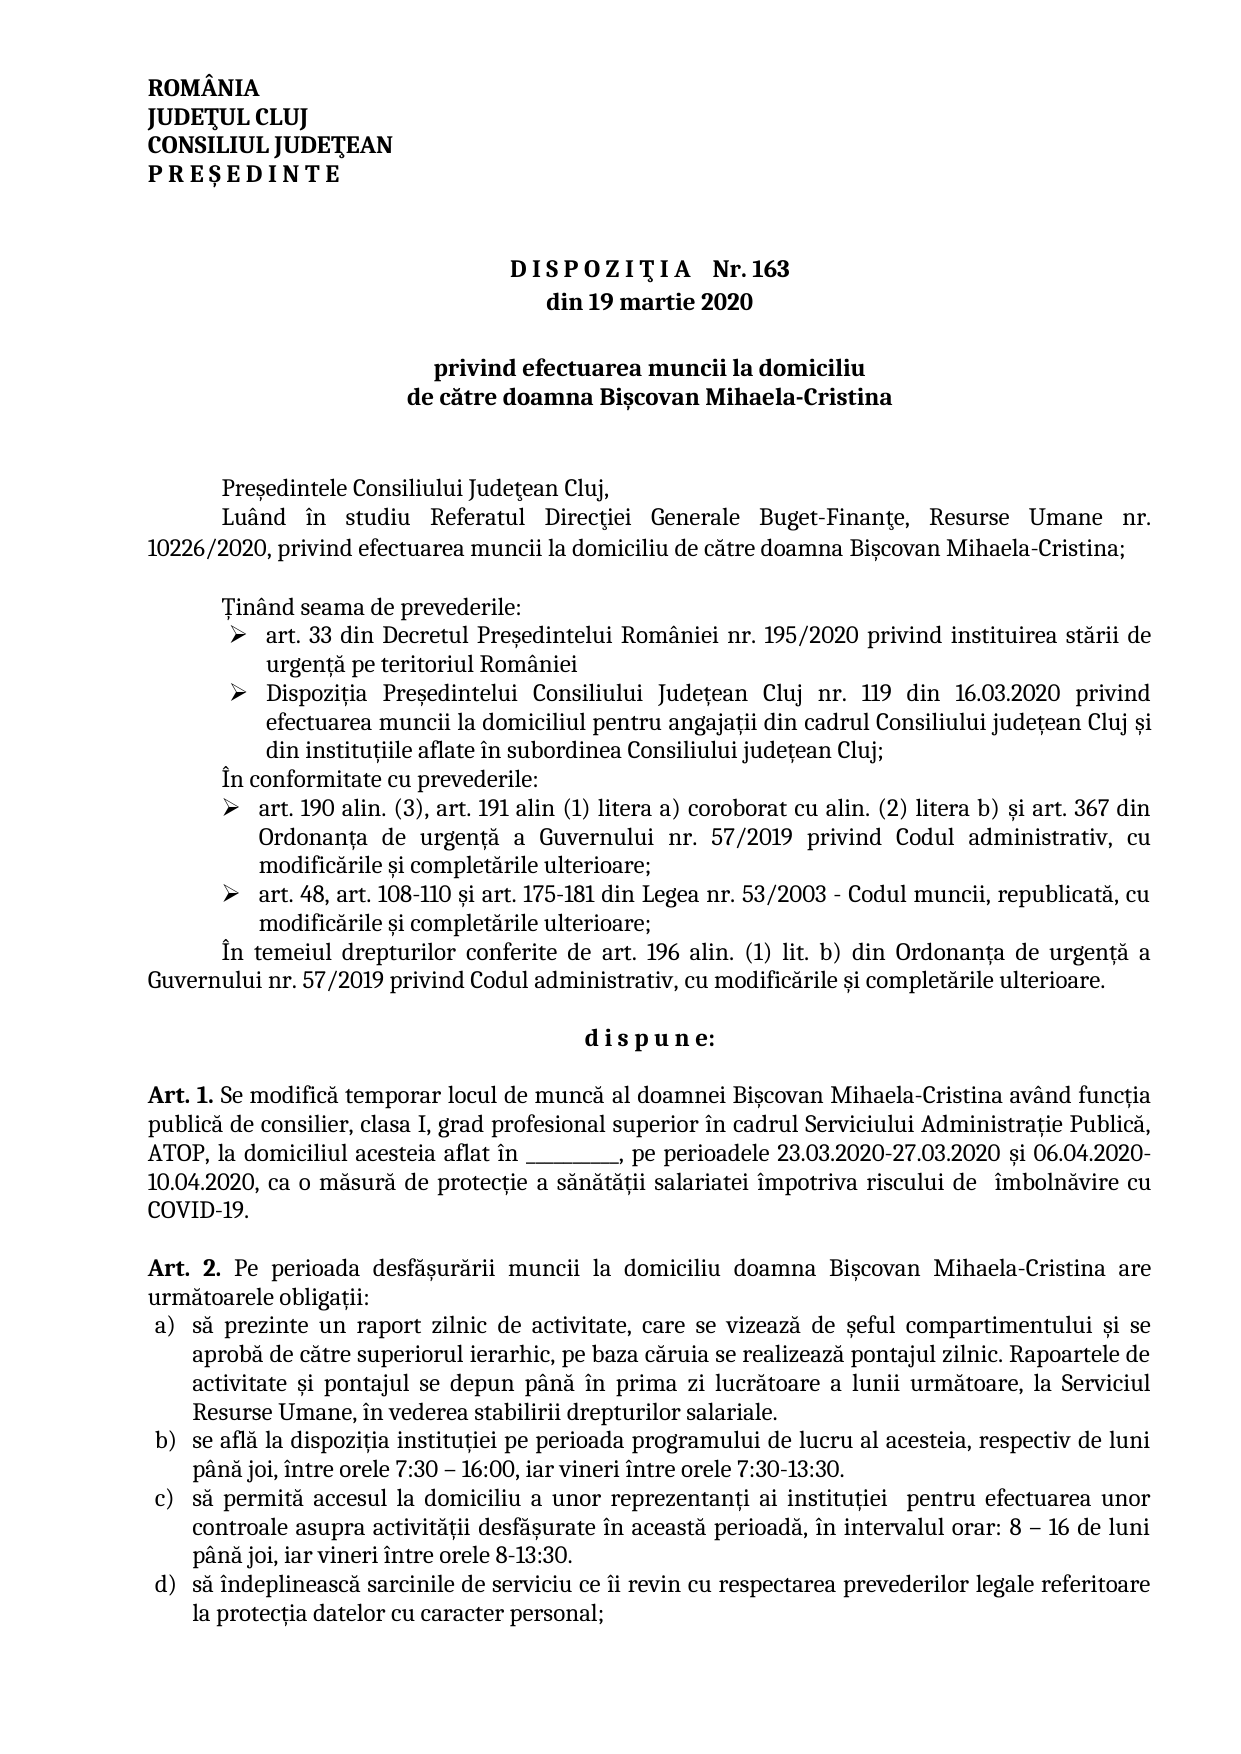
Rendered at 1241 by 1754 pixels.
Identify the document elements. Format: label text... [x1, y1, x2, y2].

text din 19 martie 2020 [148, 288, 1152, 317]
list Dispoziția Președintelui Consiliului Județean Cluj nr. 119 din 16.03.2020 privind efectuarea muncii la domiciliul pentru angajații din cadrul Consiliului județean Cluj și din instituțiile aflate în subordinea Consiliului județean Cluj; [228, 679, 1152, 765]
text Art. 1. Se modifică temporar locul de muncă al doamnei Bișcovan Mihaela-Cristina având funcția publică de consilier, clasa I, grad profesional superior în cadrul Serviciului Administrație Publică, ATOP, la domiciliul acesteia aflat în __________, pe perioadele 23.03.2020-27.03.2020 și 06.04.2020-10.04.2020, ca o măsură de protecție a sănătății salariatei împotriva riscului de îmbolnăvire cu COVID-19. [148, 1081, 1152, 1225]
text ROMÂNIA [148, 74, 1152, 103]
list art. 48, art. 108-110 și art. 175-181 din Legea nr. 53/2003 - Codul muncii, republicată, cu modificările și completările ulterioare; [221, 880, 1152, 938]
text privind efectuarea muncii la domiciliu [148, 354, 1152, 383]
text CONSILIUL JUDEŢEAN [148, 131, 1152, 160]
list art. 33 din Decretul Președintelui României nr. 195/2020 privind instituirea stării de urgență pe teritoriul României [228, 621, 1152, 679]
text de către doamna Bișcovan Mihaela-Cristina [148, 383, 1152, 411]
list să permită accesul la domiciliu a unor reprezentanți ai instituției pentru efectuarea unor controale asupra activității desfășurate în această perioadă, în intervalul orar: 8 – 16 de luni până joi, iar vineri între orele 8-13:30. [154, 1484, 1152, 1570]
text În temeiul drepturilor conferite de art. 196 alin. (1) lit. b) din Ordonanța de urgență a Guvernului nr. 57/2019 privind Codul administrativ, cu modificările și completările ulterioare. [148, 938, 1152, 995]
list să prezinte un raport zilnic de activitate, care se vizează de șeful compartimentului și se aprobă de către superiorul ierarhic, pe baza căruia se realizează pontajul zilnic. Rapoartele de activitate și pontajul se depun până în prima zi lucrătoare a lunii următoare, la Serviciul Resurse Umane, în vederea stabilirii drepturilor salariale. [154, 1311, 1152, 1426]
text Luând în studiu Referatul Direcţiei Generale Buget-Finanţe, Resurse Umane nr. 10226/2020, privind efectuarea muncii la domiciliu de către doamna Bișcovan Mihaela-Cristina; [148, 502, 1152, 562]
text D I S P O Z I Ţ I A Nr. 163 [148, 255, 1152, 284]
text Art. 2. Pe perioada desfășurării muncii la domiciliu doamna Bișcovan Mihaela-Cristina are următoarele obligații: [148, 1254, 1152, 1311]
list să îndeplinească sarcinile de serviciu ce îi revin cu respectarea prevederilor legale referitoare la protecția datelor cu caracter personal; [154, 1570, 1152, 1628]
list se află la dispoziția instituției pe perioada programului de lucru al acesteia, respectiv de luni până joi, între orele 7:30 – 16:00, iar vineri între orele 7:30-13:30. [154, 1426, 1152, 1484]
list art. 190 alin. (3), art. 191 alin (1) litera a) coroborat cu alin. (2) litera b) și art. 367 din Ordonanța de urgență a Guvernului nr. 57/2019 privind Codul administrativ, cu modificările și completările ulterioare; [221, 794, 1152, 880]
text Ținând seama de prevederile: [148, 593, 1152, 621]
text P R E Ş E D I N T E [148, 160, 1152, 189]
text Preşedintele Consiliului Judeţean Cluj, [148, 474, 1152, 502]
text d i s p u n e: [148, 1024, 1152, 1053]
text JUDEŢUL CLUJ [148, 103, 1152, 131]
text În conformitate cu prevederile: [148, 765, 1152, 794]
